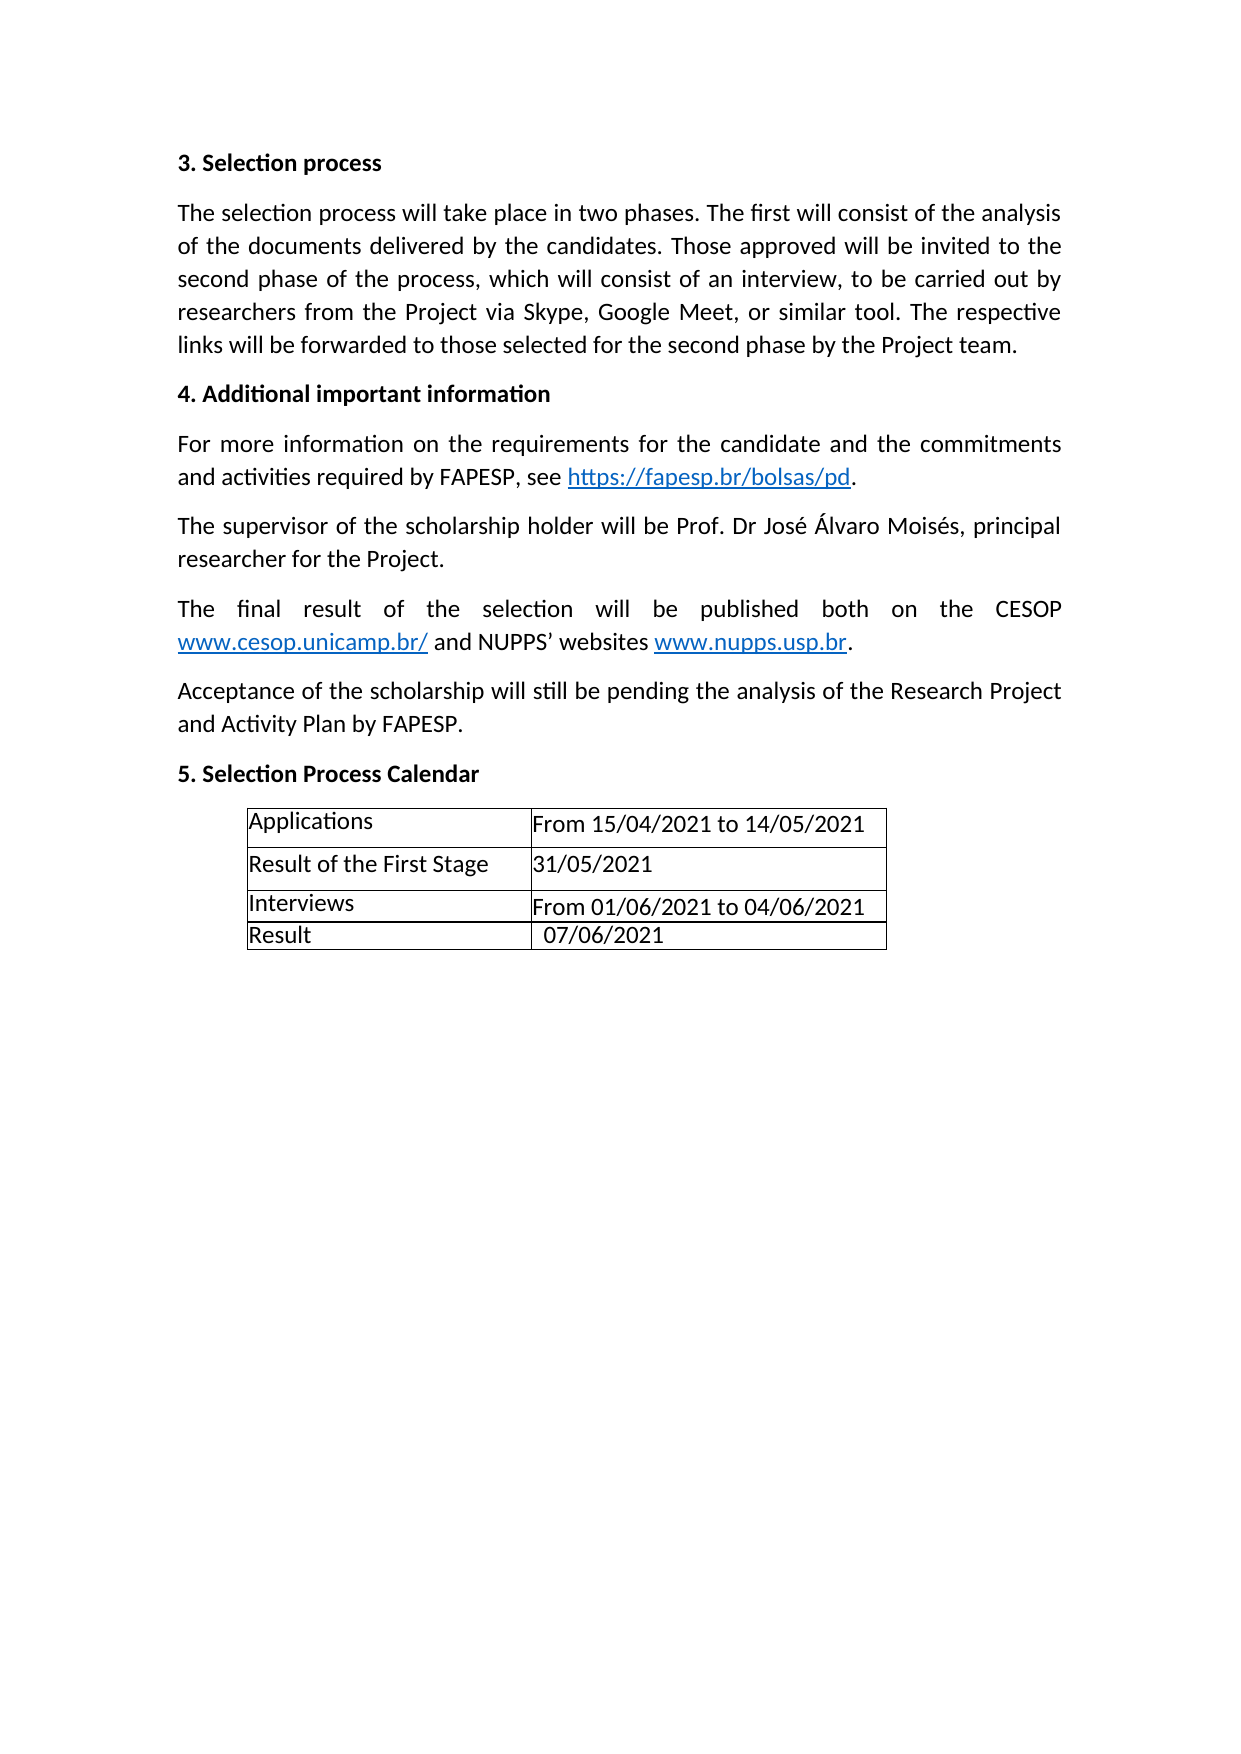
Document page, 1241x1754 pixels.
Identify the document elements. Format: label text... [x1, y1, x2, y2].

text 3. Selection process [177, 148, 1063, 178]
table_cell From 01/06/2021 to 04/06/2021 [532, 891, 886, 921]
table_cell Result [248, 923, 531, 949]
table_header From 15/04/2021 to 14/05/2021 [532, 809, 886, 847]
text The selection process will take place in two phases. The first will consist of the analysis of the documents delivered by the candidates. Those approved will be invited to the second phase of the process, which will consist of an interview, to be carried out by researchers from the Project via Skype, Google Meet, or similar tool. The respective links will be forwarded to those selected for the second phase by the Project team. [177, 197, 1063, 359]
table_cell 07/06/2021 [532, 923, 886, 949]
text For more information on the requirements for the candidate and the commitments and activities required by FAPESP, see https://fapesp.br/bolsas/pd. [177, 428, 1063, 491]
table_cell Interviews [248, 891, 531, 921]
text Acceptance of the scholarship will still be pending the analysis of the Research Project and Activity Plan by FAPESP. [177, 676, 1063, 739]
text 4. Additional important information [177, 378, 1063, 409]
table_cell Result of the First Stage [248, 848, 531, 890]
text 5. Selection Process Calendar [177, 758, 1063, 788]
text The final result of the selection will be published both on the CESOP www.cesop.unicamp.br/ and NUPPS’ websites www.nupps.usp.br. [177, 593, 1063, 656]
table_cell 31/05/2021 [532, 848, 886, 890]
table_header Applications [248, 809, 531, 847]
text The supervisor of the scholarship holder will be Prof. Dr José Álvaro Moisés, principal researcher for the Project. [177, 511, 1063, 574]
